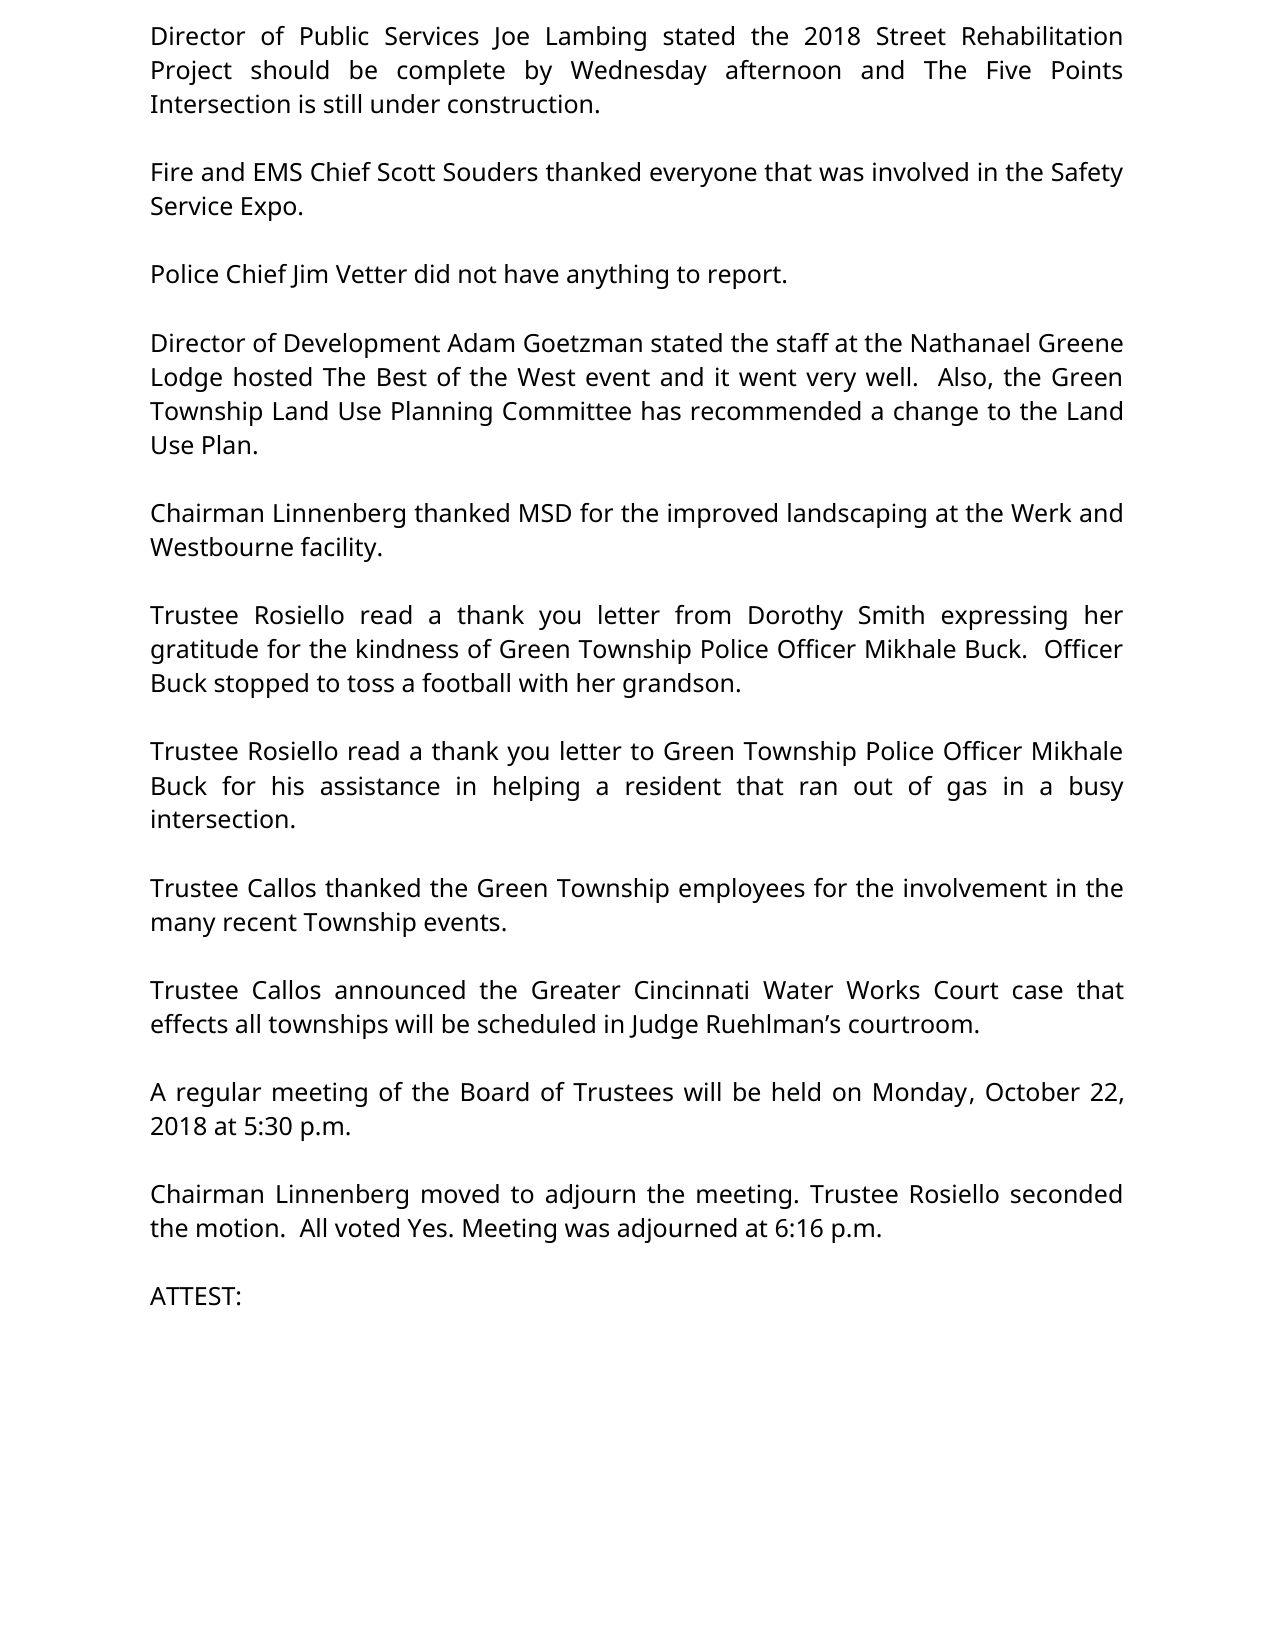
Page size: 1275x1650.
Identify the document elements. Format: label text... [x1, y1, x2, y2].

text Trustee Callos announced the Greater Cincinnati Water Works Court case that effects all townships will be scheduled in Judge Ruehlman’s courtroom. [150, 972, 1125, 1041]
text Director of Development Adam Goetzman stated the staff at the Nathanael Greene Lodge hosted The Best of the West event and it went very well. Also, the Green Township Land Use Planning Committee has recommended a change to the Land Use Plan. [150, 325, 1125, 462]
text ATTEST: [150, 1279, 1125, 1313]
text Trustee Rosiello read a thank you letter from Dorothy Smith expressing her gratitude for the kindness of Green Township Police Officer Mikhale Buck. Officer Buck stopped to toss a football with her grandson. [150, 598, 1125, 700]
text Chairman Linnenberg moved to adjourn the meeting. Trustee Rosiello seconded the motion. All voted Yes. Meeting was adjourned at 6:16 p.m. [150, 1177, 1125, 1245]
text Director of Public Services Joe Lambing stated the 2018 Street Rehabilitation Project should be complete by Wednesday afternoon and The Five Points Intersection is still under construction. [150, 19, 1125, 121]
text Fire and EMS Chief Scott Souders thanked everyone that was involved in the Safety Service Expo. [150, 155, 1125, 223]
text Chairman Linnenberg thanked MSD for the improved landscaping at the Werk and Westbourne facility. [150, 496, 1125, 564]
text A regular meeting of the Board of Trustees will be held on Monday, October 22, 2018 at 5:30 p.m. [150, 1075, 1125, 1143]
text Trustee Rosiello read a thank you letter to Green Township Police Officer Mikhale Buck for his assistance in helping a resident that ran out of gas in a busy intersection. [150, 734, 1125, 836]
text Police Chief Jim Vetter did not have anything to report. [150, 257, 1125, 291]
text Trustee Callos thanked the Green Township employees for the involvement in the many recent Township events. [150, 870, 1125, 938]
